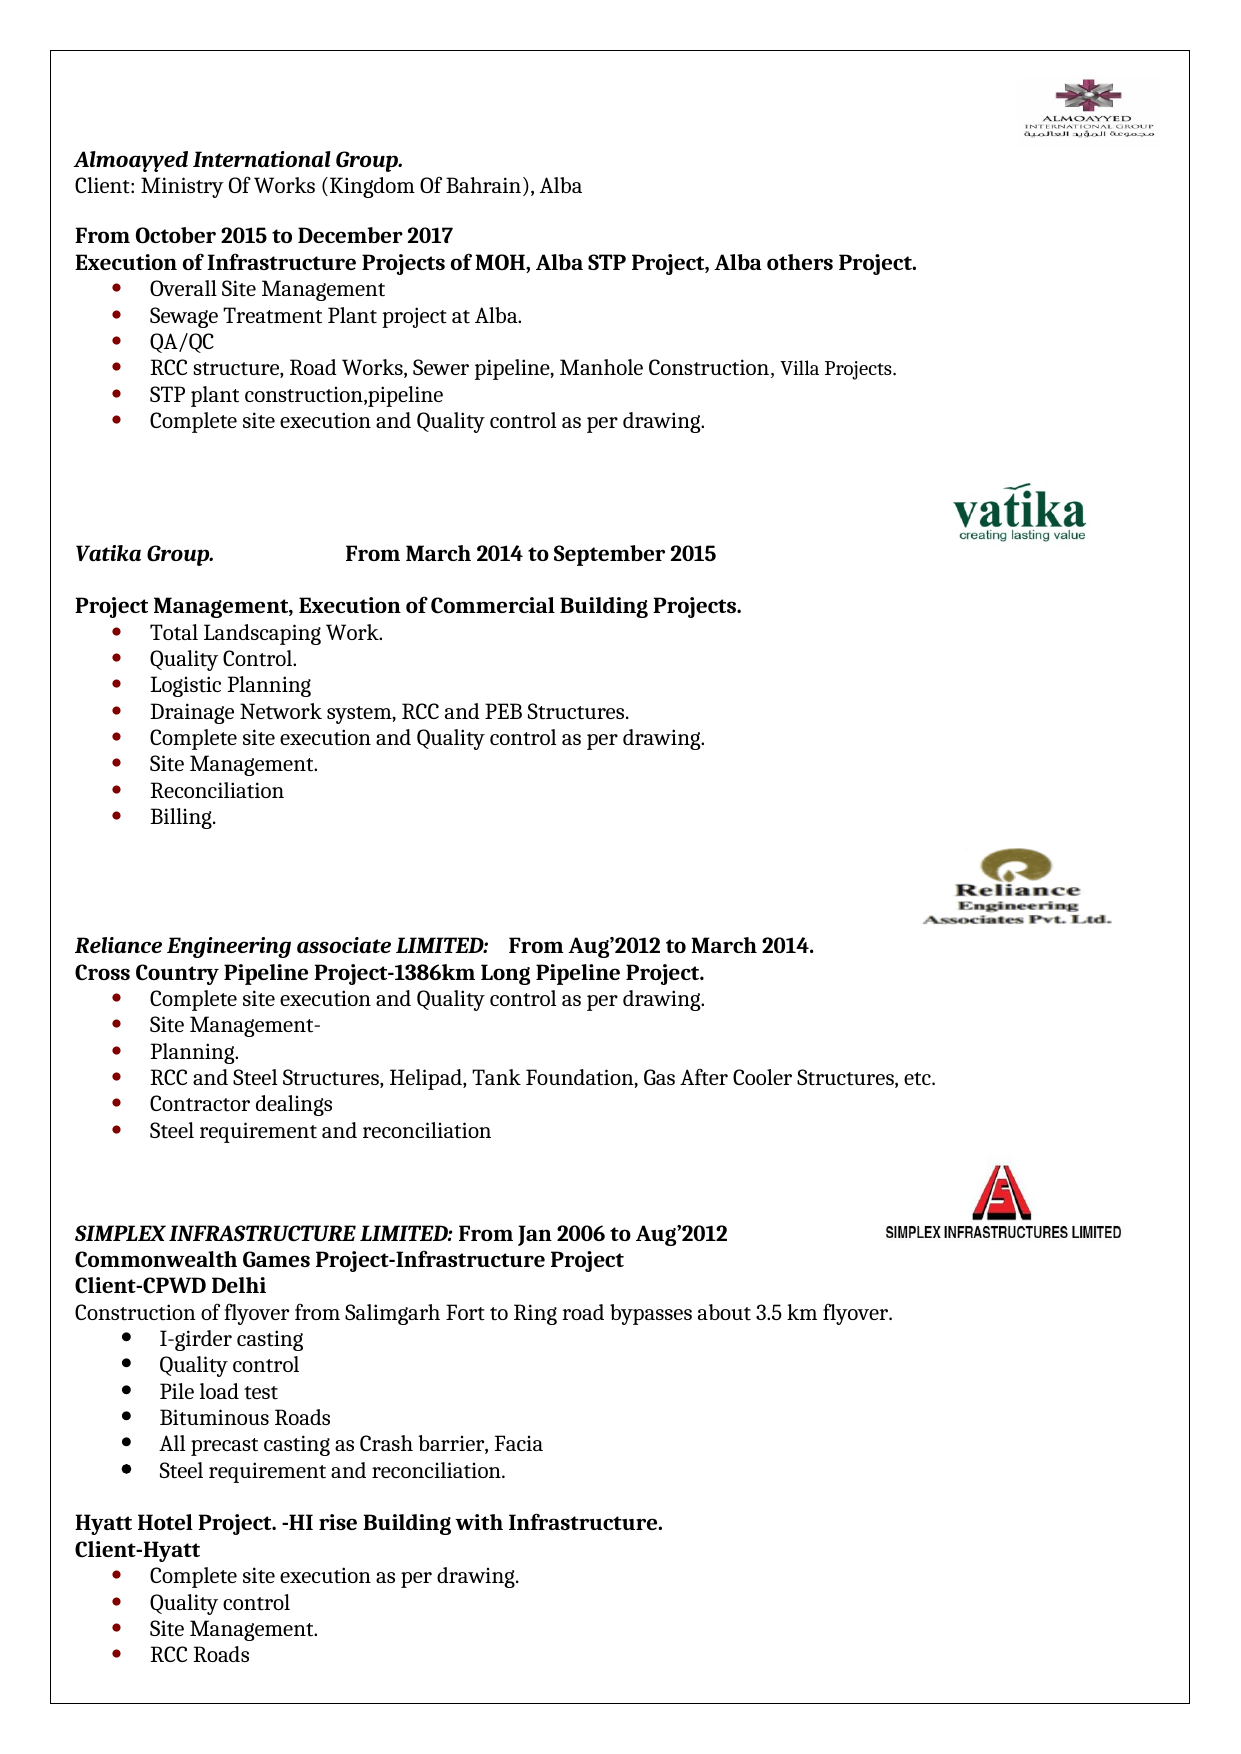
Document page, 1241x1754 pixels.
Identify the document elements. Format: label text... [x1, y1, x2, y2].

text Construction of flyover from Salimgarh Fort to Ring road bypasses about 3.5 km flyover. [75, 1299, 1165, 1326]
picture [938, 460, 1100, 561]
list Drainage Network system, RCC and PEB Structures. [112, 698, 1165, 725]
text Client: Ministry Of Works (Kingdom Of Bahrain), Alba [75, 173, 1165, 199]
text SIMPLEX INFRASTRUCTURE LIMITED: From Jan 2006 to Aug’2012 [75, 1144, 1165, 1247]
text Commonwealth Games Project-Infrastructure Project [75, 1247, 1165, 1273]
list Complete site execution and Quality control as per drawing. [112, 408, 1165, 434]
list Quality control [122, 1352, 1165, 1378]
list STP plant construction,pipeline [112, 381, 1165, 408]
list RCC and Steel Structures, Helipad, Tank Foundation, Gas After Cooler Structures, etc. [112, 1065, 1165, 1091]
text Reliance Engineering associate LIMITED: From Aug’2012 to March 2014. [75, 830, 1165, 959]
text Cross Country Pipeline Project-1386km Long Pipeline Project. [75, 959, 1165, 986]
list Site Management. [112, 751, 1165, 778]
list Bituminous Roads [122, 1405, 1165, 1431]
list Logistic Planning [112, 672, 1165, 698]
text From October 2015 to December 2017 [75, 223, 1165, 250]
list Site Management. [112, 1616, 1165, 1642]
list Steel requirement and reconciliation [112, 1118, 1165, 1144]
list Site Management- [112, 1012, 1165, 1038]
list RCC structure, Road Works, Sewer pipeline, Manhole Construction, Villa Projects. [112, 355, 1165, 381]
list QA/QC [112, 329, 1165, 355]
list Steel requirement and reconciliation. [122, 1457, 1165, 1484]
list I-girder casting [122, 1326, 1165, 1352]
text Client-CPWD Delhi [75, 1273, 1165, 1299]
text Hyatt Hotel Project. -HI rise Building with Infrastructure. [75, 1510, 1165, 1537]
text Project Management, Execution of Commercial Building Projects. [75, 593, 1165, 619]
list Quality control [112, 1589, 1165, 1616]
text Client-Hyatt [75, 1537, 1165, 1563]
list Pile load test [122, 1378, 1165, 1405]
list Contractor dealings [112, 1091, 1165, 1118]
list RCC Roads [112, 1642, 1165, 1668]
list Complete site execution and Quality control as per drawing. [112, 986, 1165, 1012]
picture [881, 1143, 1127, 1241]
picture [1017, 75, 1166, 147]
list Billing. [112, 804, 1165, 830]
text Vatika Group. From March 2014 to September 2015 [75, 461, 1165, 567]
list Sewage Treatment Plant project at Alba. [112, 302, 1165, 329]
list Quality Control. [112, 646, 1165, 672]
list Total Landscaping Work. [112, 619, 1165, 646]
list Overall Site Management [112, 276, 1165, 302]
text Execution of Infrastructure Projects of MOH, Alba STP Project, Alba others Project. [75, 250, 1165, 276]
picture [920, 830, 1116, 954]
list Complete site execution and Quality control as per drawing. [112, 725, 1165, 751]
list Reconciliation [112, 778, 1165, 804]
list Complete site execution as per drawing. [112, 1563, 1165, 1589]
list Planning. [112, 1038, 1165, 1065]
text Almoayyed International Group. [75, 147, 1165, 173]
list All precast casting as Crash barrier, Facia [122, 1431, 1165, 1457]
